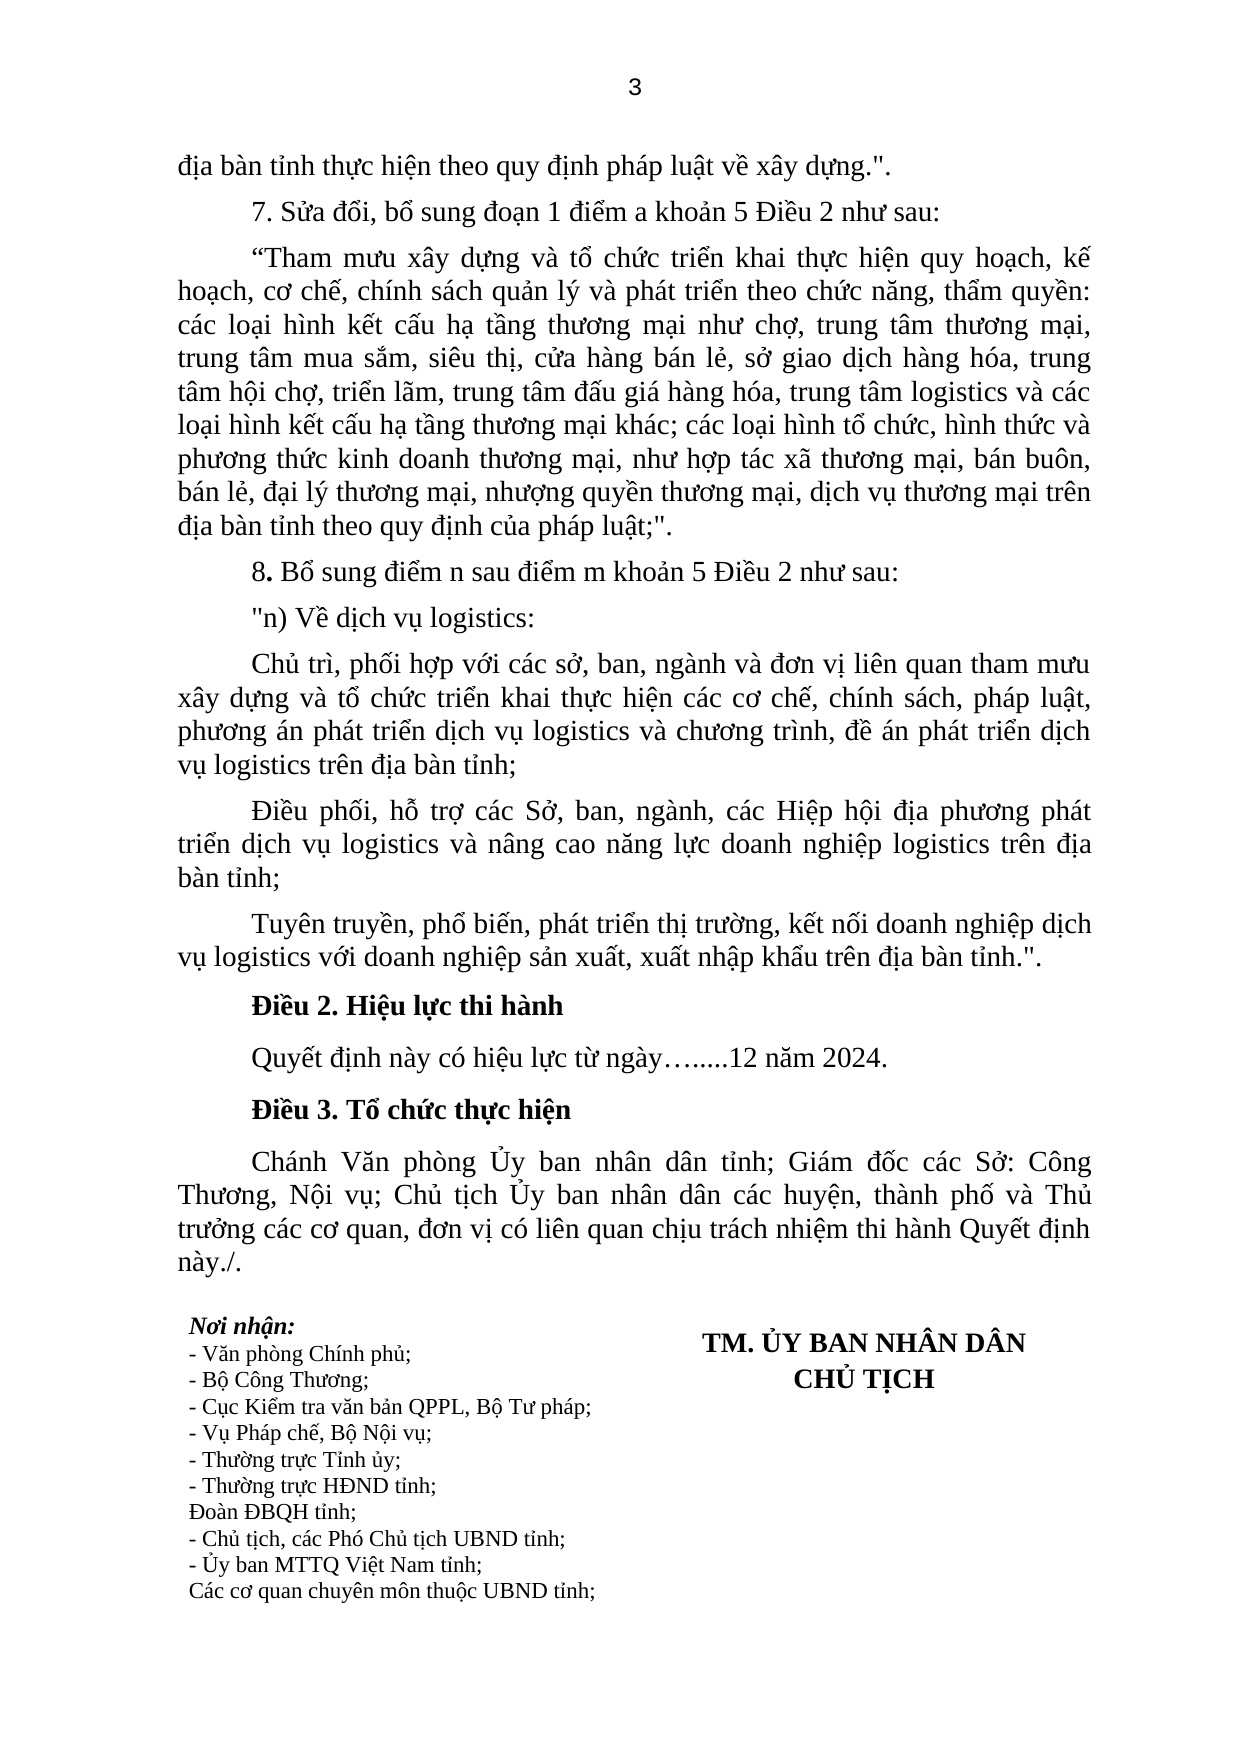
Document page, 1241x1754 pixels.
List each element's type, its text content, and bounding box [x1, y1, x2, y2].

text “Tham mưu xây dựng và tổ chức triển khai thực hiện quy hoạch, kế hoạch, cơ chế, chính sách quản lý và phát triển theo chức năng, thẩm quyền: các loại hình kết cấu hạ tầng thương mại như chợ, trung tâm thương mại, trung tâm mua sắm, siêu thị, cửa hàng bán lẻ, sở giao dịch hàng hóa, trung tâm hội chợ, triển lãm, trung tâm đấu giá hàng hóa, trung tâm logistics và các loại hình kết cấu hạ tầng thương mại khác; các loại hình tổ chức, hình thức và phương thức kinh doanh thương mại, như hợp tác xã thương mại, bán buôn, bán lẻ, đại lý thương mại, nhượng quyền thương mại, dịch vụ thương mại trên địa bàn tỉnh theo quy định của pháp luật;". [177, 240, 1092, 542]
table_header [635, 1311, 1093, 1604]
text Chánh Văn phòng Ủy ban nhân dân tỉnh; Giám đốc các Sở: Công Thương, Nội vụ; Chủ tịch Ủy ban nhân dân các huyện, thành phố và Thủ trưởng các cơ quan, đơn vị có liên quan chịu trách nhiệm thi hành Quyết định này./. [177, 1144, 1092, 1278]
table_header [177, 1311, 635, 1604]
text "n) Về dịch vụ logistics: [177, 600, 1092, 634]
text 7. Sửa đổi, bổ sung đoạn 1 điểm a khoản 5 Điều 2 như sau: [177, 194, 1092, 227]
text Điều 2. Hiệu lực thi hành [177, 988, 1092, 1022]
text Quyết định này có hiệu lực từ ngày….....12 năm 2024. [177, 1040, 1092, 1073]
text Tuyên truyền, phổ biến, phát triển thị trường, kết nối doanh nghiệp dịch vụ logistics với doanh nghiệp sản xuất, xuất nhập khẩu trên địa bàn tỉnh.". [177, 906, 1092, 973]
text Điều 3. Tổ chức thực hiện [177, 1092, 1092, 1125]
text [177, 148, 1092, 181]
text Điều phối, hỗ trợ các Sở, ban, ngành, các Hiệp hội địa phương phát triển dịch vụ logistics và nâng cao năng lực doanh nghiệp logistics trên địa bàn tỉnh; [177, 793, 1092, 893]
text Chủ trì, phối hợp với các sở, ban, ngành và đơn vị liên quan tham mưu xây dựng và tổ chức triển khai thực hiện các cơ chế, chính sách, pháp luật, phương án phát triển dịch vụ logistics và chương trình, đề án phát triển dịch vụ logistics trên địa bàn tỉnh; [177, 646, 1092, 780]
text 8. Bổ sung điểm n sau điểm m khoản 5 Điều 2 như sau: [177, 554, 1092, 588]
